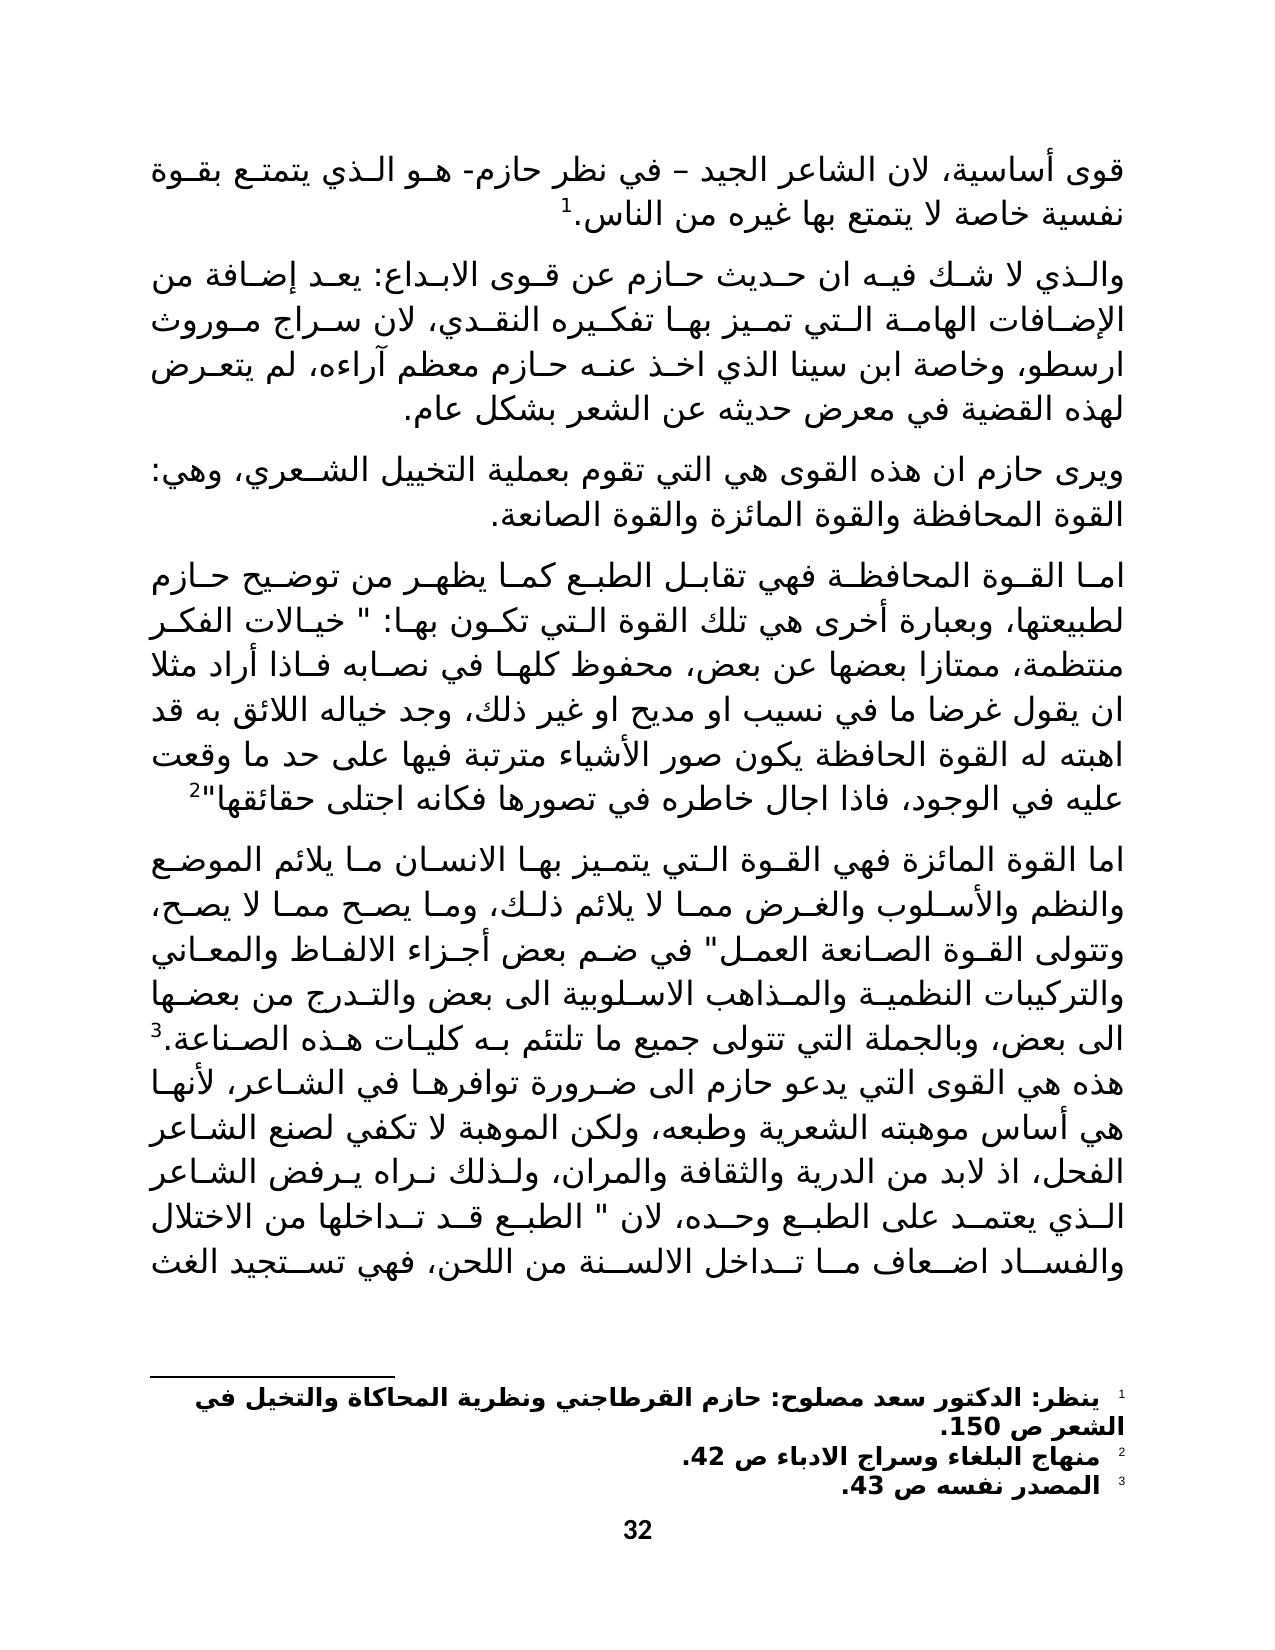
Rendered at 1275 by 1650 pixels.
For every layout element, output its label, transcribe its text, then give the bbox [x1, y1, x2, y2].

text الا ان الذي ميز حازم من النقاد السابقين هو انه درس الطبع والصنعة بوصفهما عنصرين متلازمين في مقومات الابداع الشعري سواء أكانت بيئة خارجية او نفسية داخلية، منطلق في ذلك بما قرأه وتمثله من موروث النقاد القدامى، او موروث الفلاسفة المسلمين شراح كتاب ارسطو أمثال ابن سينا و الفارابي وتنقسم المقومات الخارجية عند حازم مهيئات وأدوات وبواعث ، فأما المهيئات فتحصل في وجهين يمثل فيهما الطبع والصنعة، يخص الوجه الأول الطبع وهو" النشىء في بقعة معتدلة الهواء، حسنة الوضع طيبة المطاعم انيقة المناظر، ممتعة مما كل ما للأغراض الإنسانية به علقه" ويخص الوجه الثاني: الصنعة وهو " الترعرع بين الفصحاء بين الفصحاء الالسنة المستعملين للأناشيد المقيمين للأوزان" لأنه حسب حازم " موجه إياه لحفظ الكلام الفصيح، وتحصيل المواد اللفظية والمعرفة بإقامة الوزن، واما الأدوات فتنقسم الى " العلوم المتعلقة بالألفاظ والعلوم المتعلقة بالمعاني" ، واما البواعث فتنقسم الى " اطراب والى آمال وكان كثيرا من الاطراب انما يعتري اهل الرحل بالحنين الى ما عهدوه ومن فارقوه والآمال انما تعلق بخدام الدول النافعة الا تكمل تلك المهيئات للشاعر الا بطيب البقعة وفصاحة الامة، وكرم الدول ومعاهدات التنقل والرحلة. ثم ينتقل حازم الى معالجة الأسس النفسية للأبداع، فيذكر ان الابداع يقوم على ثلاثة قوى أساسية، لان الشاعر الجيد – في نظر حازم- هو الذي يتمتع بقوة نفسية خاصة لا يتمتع بها غيره من الناس. [150, 150, 1125, 233]
text اما القوة المحافظة فهي تقابل الطبع كما يظهر من توضيح حازم لطبيعتها، وبعبارة أخرى هي تلك القوة التي تكون بها: " خيالات الفكر منتظمة، ممتازا بعضها عن بعض، محفوظ كلها في نصابه فاذا أراد مثلا ان يقول غرضا ما في نسيب او مديح او غير ذلك، وجد خياله اللائق به قد اهبته له القوة الحافظة يكون صور الأشياء مترتبة فيها على حد ما وقعت عليه في الوجود، فاذا اجال خاطره في تصورها فكانه اجتلى حقائقها" [150, 557, 1125, 818]
text والذي لا شك فيه ان حديث حازم عن قوى الابداع: يعد إضافة من الإضافات الهامة التي تميز بها تفكيره النقدي، لان سراج موروث ارسطو، وخاصة ابن سينا الذي اخذ عنه حازم معظم آراءه، لم يتعرض لهذه القضية في معرض حديثه عن الشعر بشكل عام. [150, 256, 1125, 428]
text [150, 841, 1125, 1281]
text ويرى حازم ان هذه القوى هي التي تقوم بعملية التخييل الشعري، وهي: القوة المحافظة والقوة المائزة والقوة الصانعة. [150, 451, 1125, 534]
